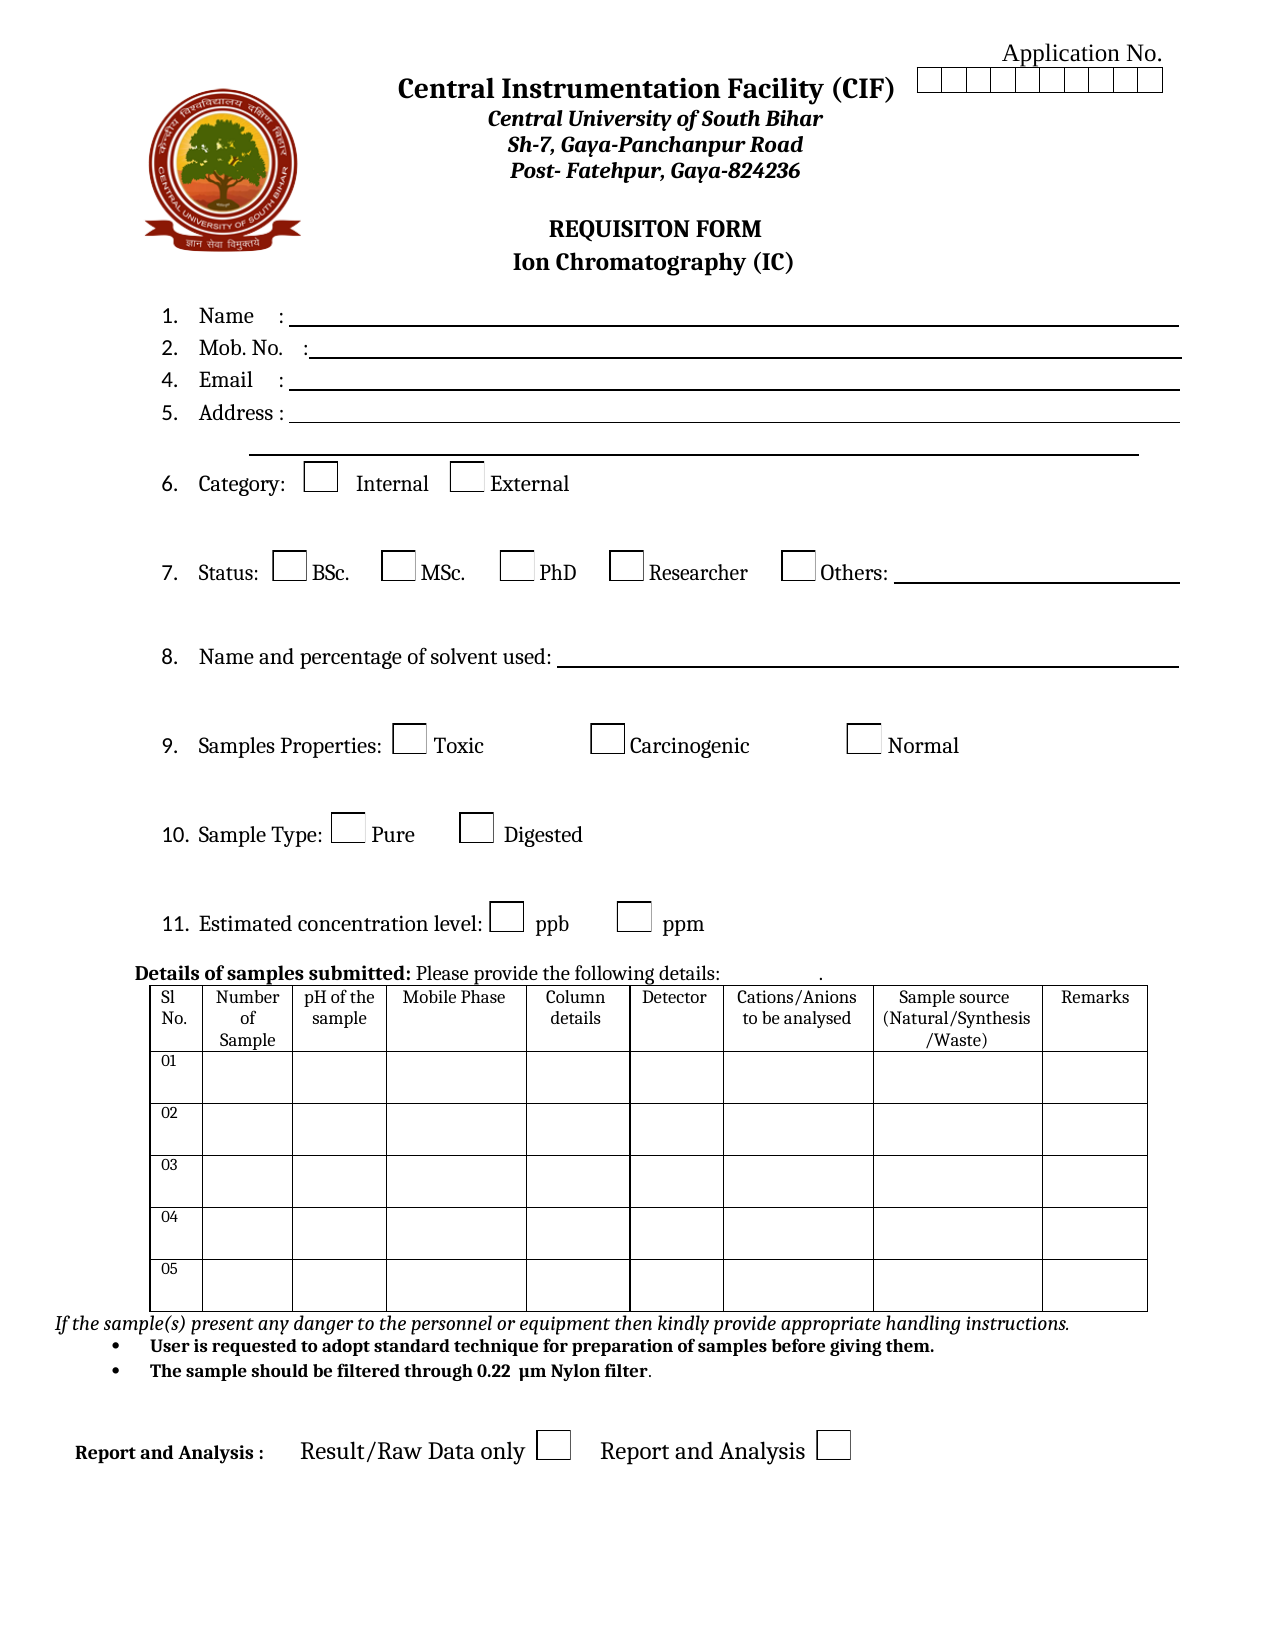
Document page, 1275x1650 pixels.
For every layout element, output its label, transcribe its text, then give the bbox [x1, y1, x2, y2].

table_cell [293, 1104, 386, 1155]
picture [449, 461, 485, 492]
table_cell [203, 1208, 292, 1259]
table_header Cations/Anions to be analysed [724, 986, 873, 1051]
picture [816, 1430, 851, 1460]
table_header Mobile Phase [387, 986, 526, 1051]
table_header pH of the sample [293, 986, 386, 1051]
list Category: Internal External [161, 462, 1162, 497]
text Post- Fatehpur, Gaya-824236 [444, 158, 867, 184]
list Sample Type: Pure Digested [161, 813, 1162, 848]
picture [781, 550, 816, 581]
picture [272, 550, 307, 581]
picture [392, 723, 427, 754]
table_cell [724, 1208, 873, 1259]
table_cell [1043, 1208, 1147, 1259]
table_cell [387, 1104, 526, 1155]
picture [846, 723, 882, 754]
table_cell 01 [151, 1052, 202, 1103]
picture [303, 461, 338, 492]
table_cell [293, 1208, 386, 1259]
table_cell [387, 1052, 526, 1103]
table_cell [387, 1260, 526, 1311]
table_header Number of Sample [203, 986, 292, 1051]
list Email : [161, 365, 1162, 393]
list Name : [161, 301, 1162, 329]
list Address : [161, 398, 1162, 426]
table_cell [527, 1156, 629, 1207]
table_header Detector [631, 986, 723, 1051]
subtitle REQUISITON FORM [444, 215, 867, 243]
list Status: BSc. MSc. PhD Researcher Others: [161, 551, 1162, 586]
table_cell [203, 1156, 292, 1207]
table_cell [527, 1208, 629, 1259]
table_cell [527, 1260, 629, 1311]
table_cell [527, 1104, 629, 1155]
list The sample should be filtered through 0.22 µm Nylon filter. [112, 1361, 1162, 1382]
list Estimated concentration level: ppb ppm [161, 902, 1162, 937]
table_cell [387, 1156, 526, 1207]
table_cell [874, 1260, 1042, 1311]
table_cell [631, 1208, 723, 1259]
list Samples Properties: Toxic Carcinogenic Normal [161, 724, 1162, 759]
table_cell [203, 1260, 292, 1311]
table_cell [293, 1052, 386, 1103]
table_cell [631, 1156, 723, 1207]
table_cell [203, 1052, 292, 1103]
table_cell [631, 1052, 723, 1103]
text If the sample(s) present any danger to the personnel or equipment then kindly provide appropriate handling instructions. [50, 1312, 1263, 1336]
table_cell [631, 1260, 723, 1311]
table_cell [293, 1260, 386, 1311]
table_cell [1043, 1052, 1147, 1103]
table_cell 05 [151, 1260, 202, 1311]
text Ion Chromatography (IC) [150, 248, 979, 277]
table_cell [724, 1260, 873, 1311]
text Central University of South Bihar [444, 106, 867, 132]
table_cell [874, 1208, 1042, 1259]
table_cell [631, 1104, 723, 1155]
table_cell [527, 1052, 629, 1103]
table_cell [1043, 1156, 1147, 1207]
table_cell 02 [151, 1104, 202, 1155]
table_cell [1043, 1104, 1147, 1155]
picture [459, 812, 494, 843]
table_cell [724, 1156, 873, 1207]
table_cell [874, 1052, 1042, 1103]
table_header Remarks [1043, 986, 1147, 1051]
picture [536, 1430, 571, 1460]
table_cell [724, 1052, 873, 1103]
text Central Instrumentation Facility (CIF) [150, 72, 1021, 106]
table_header Column details [527, 986, 629, 1051]
table_cell [874, 1104, 1042, 1155]
table_header Sl No. [151, 986, 202, 1051]
table_cell [203, 1104, 292, 1155]
text Details of samples submitted: Please provide the following details: . [66, 961, 1162, 985]
list User is requested to adopt standard technique for preparation of samples before giving them. [112, 1336, 1181, 1357]
table_cell 04 [151, 1208, 202, 1259]
picture [616, 901, 652, 932]
picture [590, 723, 625, 754]
table_cell [874, 1156, 1042, 1207]
table_cell [293, 1156, 386, 1207]
table_header Sample source (Natural/Synthesis/Waste) [874, 986, 1042, 1051]
table_cell [387, 1208, 526, 1259]
list Name and percentage of solvent used: [161, 642, 1162, 670]
list Mob. No. : [161, 333, 1162, 361]
picture [489, 901, 524, 932]
picture [609, 550, 644, 581]
text Report and Analysis : Result/Raw Data only Report and Analysis [75, 1430, 1162, 1466]
table_cell [724, 1104, 873, 1155]
table_cell 03 [151, 1156, 202, 1207]
picture [499, 550, 535, 581]
picture [331, 812, 366, 843]
text Sh-7, Gaya-Panchanpur Road [444, 132, 867, 158]
picture [381, 550, 416, 581]
table_cell [1043, 1260, 1147, 1311]
